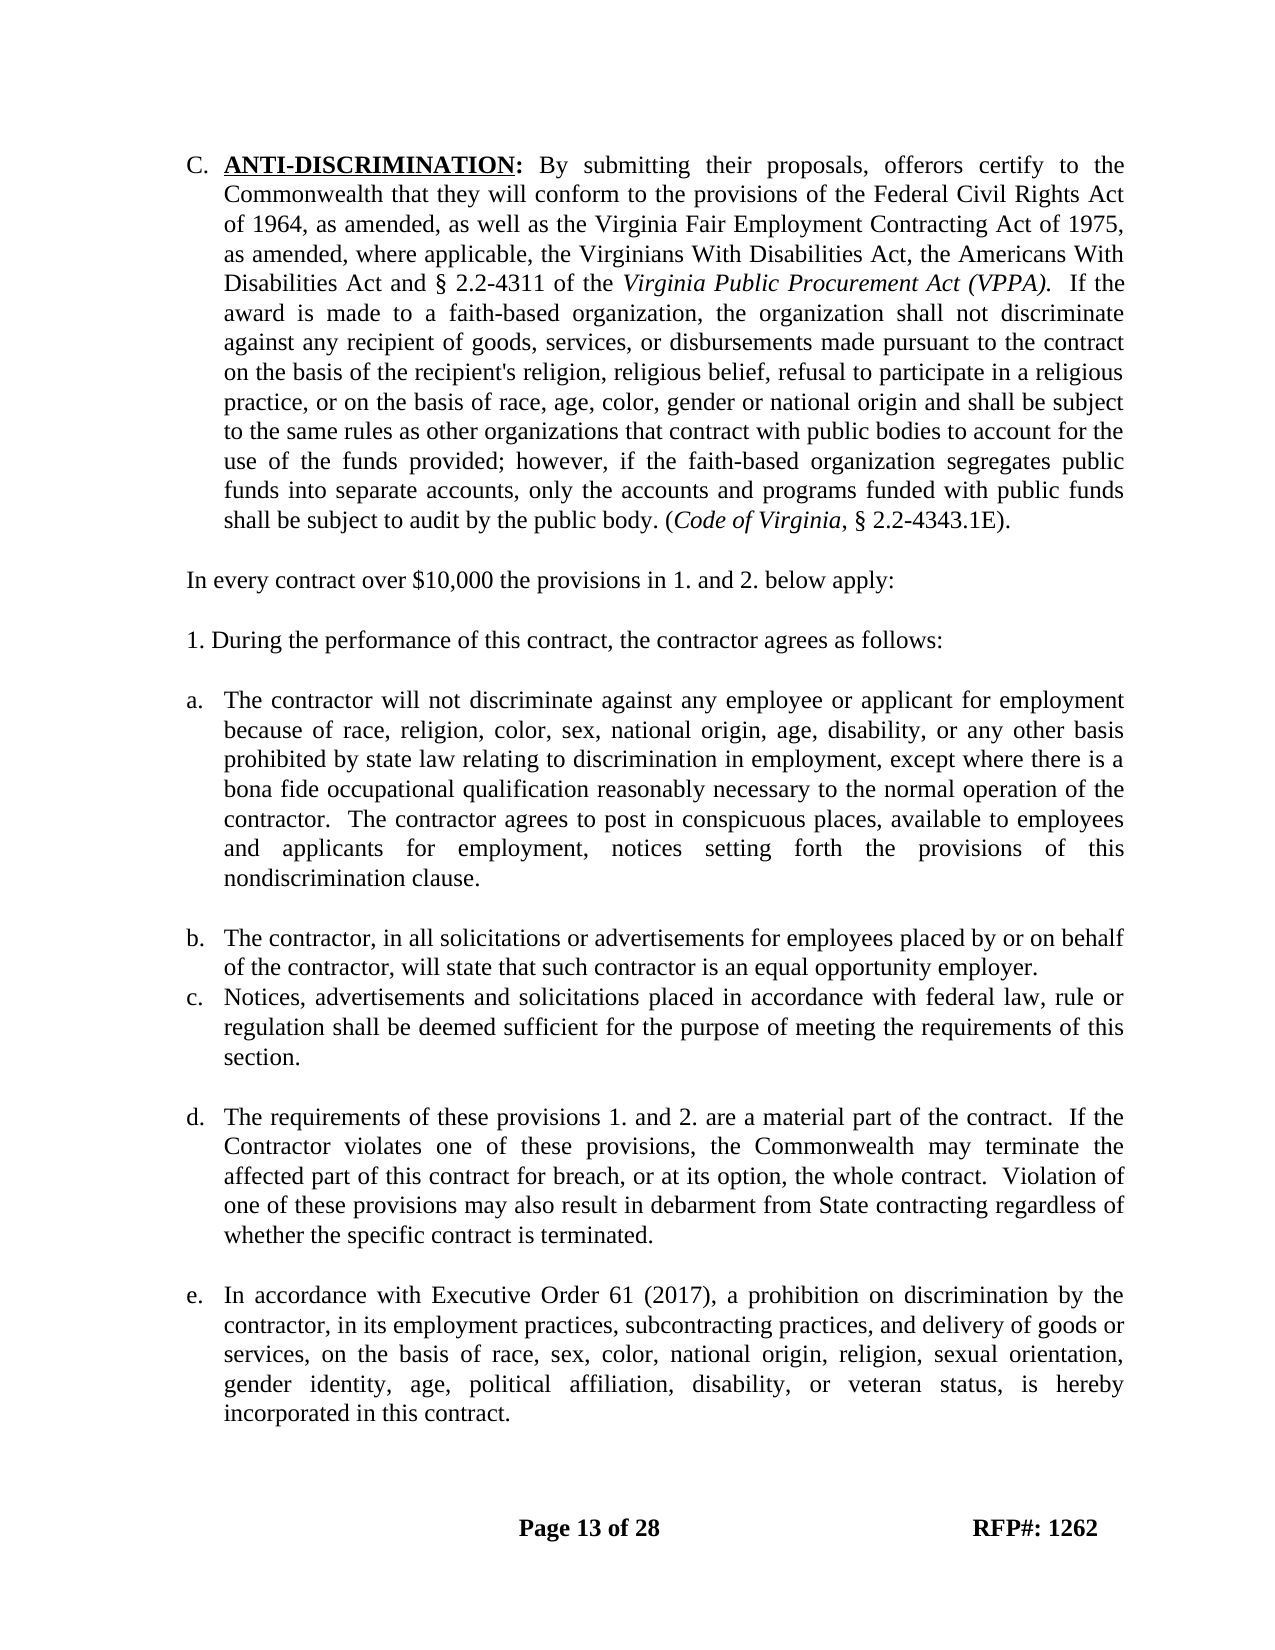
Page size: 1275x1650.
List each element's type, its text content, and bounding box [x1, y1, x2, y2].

list ANTI-DISCRIMINATION: By submitting their proposals, offerors certify to the Commonwealth that they will conform to the provisions of the Federal Civil Rights Act of 1964, as amended, as well as the Virginia Fair Employment Contracting Act of 1975, as amended, where applicable, the Virginians With Disabilities Act, the Americans With Disabilities Act and § 2.2-4311 of the Virginia Public Procurement Act (VPPA). If the award is made to a faith-based organization, the organization shall not discriminate against any recipient of goods, services, or disbursements made pursuant to the contract on the basis of the recipient's religion, religious belief, refusal to participate in a religious practice, or on the basis of race, age, color, gender or national origin and shall be subject to the same rules as other organizations that contract with public bodies to account for the use of the funds provided; however, if the faith-based organization segregates public funds into separate accounts, only the accounts and programs funded with public funds shall be subject to audit by the public body. (Code of Virginia, § 2.2-4343.1E). [186, 150, 1125, 534]
list Notices, advertisements and solicitations placed in accordance with federal law, rule or regulation shall be deemed sufficient for the purpose of meeting the requirements of this section. [186, 982, 1125, 1070]
text 1. During the performance of this contract, the contractor agrees as follows: [186, 625, 1125, 654]
list The contractor, in all solicitations or advertisements for employees placed by or on behalf of the contractor, will state that such contractor is an equal opportunity employer. [186, 923, 1125, 981]
list The requirements of these provisions 1. and 2. are a material part of the contract. If the Contractor violates one of these provisions, the Commonwealth may terminate the affected part of this contract for breach, or at its option, the whole contract. Violation of one of these provisions may also result in debarment from State contracting regardless of whether the specific contract is terminated. [186, 1102, 1125, 1249]
text In every contract over $10,000 the provisions in 1. and 2. below apply: [186, 565, 1125, 594]
list In accordance with Executive Order 61 (2017), a prohibition on discrimination by the contractor, in its employment practices, subcontracting practices, and delivery of goods or services, on the basis of race, sex, color, national origin, religion, sexual orientation, gender identity, age, political affiliation, disability, or veteran status, is hereby incorporated in this contract. [186, 1280, 1125, 1427]
list The contractor will not discriminate against any employee or applicant for employment because of race, religion, color, sex, national origin, age, disability, or any other basis prohibited by state law relating to discrimination in employment, except where there is a bona fide occupational qualification reasonably necessary to the normal operation of the contractor. The contractor agrees to post in conspicuous places, available to employees and applicants for employment, notices setting forth the provisions of this nondiscrimination clause. [186, 685, 1125, 892]
